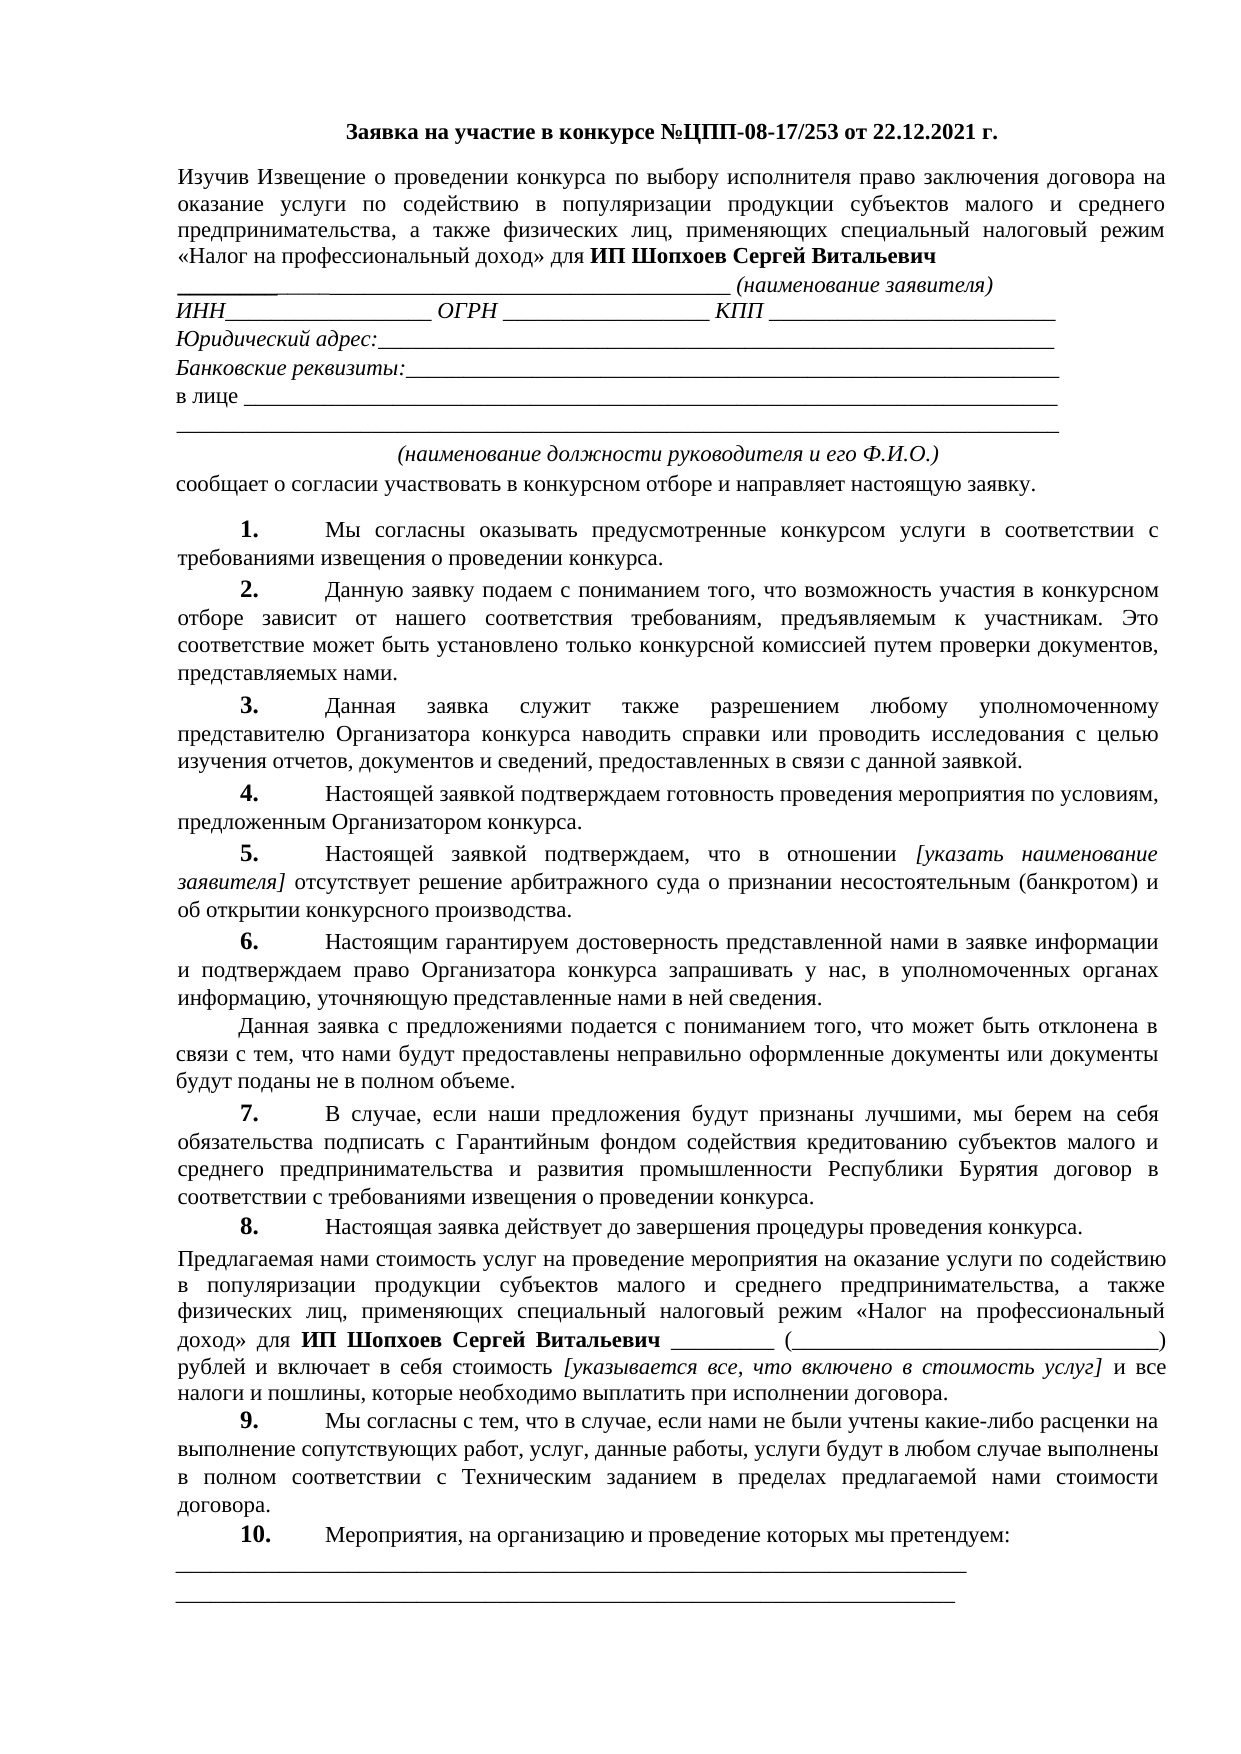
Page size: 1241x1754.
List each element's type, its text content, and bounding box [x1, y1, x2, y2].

list В случае, если наши предложения будут признаны лучшими, мы берем на себя обязательства подписать с Гарантийным фондом содействия кредитованию субъектов малого и среднего предпринимательства и развития промышленности Республики Бурятия договор в соответствии с требованиями извещения о проведении конкурса. [177, 1098, 1160, 1209]
text ИНН__________________ ОГРН __________________ КПП _________________________ [176, 297, 1160, 324]
text сообщает о согласии участвовать в конкурсном отборе и направляет настоящую заявку. [176, 470, 1160, 497]
text Юридический адрес:___________________________________________________________ [176, 326, 1160, 352]
text ____________________________________________________________________ [176, 1579, 1160, 1605]
text Заявка на участие в конкурсе №ЦПП-08-17/253 от 22.12.2021 г. [177, 118, 1167, 144]
list Данная заявка служит также разрешением любому уполномоченному представителю Организатора конкурса наводить справки или проводить исследования с целью изучения отчетов, документов и сведений, предоставленных в связи с данной заявкой. [177, 690, 1160, 774]
list Настоящая заявка действует до завершения процедуры проведения конкурса. [177, 1211, 1160, 1240]
list Настоящей заявкой подтверждаем, что в отношении [указать наименование заявителя] отсутствует решение арбитражного суда о признании несостоятельным (банкротом) и об открытии конкурсного производства. [177, 838, 1160, 922]
list Мы согласны оказывать предусмотренные конкурсом услуги в соответствии с требованиями извещения о проведении конкурса. [177, 514, 1160, 570]
text Изучив Извещение о проведении конкурса по выбору исполнителя право заключения договора на оказание услуги по содействию в популяризации продукции субъектов малого и среднего предпринимательства, а также физических лиц, применяющих специальный налоговый режим «Налог на профессиональный доход» для ИП Шопхоев Сергей Витальевич [177, 163, 1167, 269]
list Данную заявку подаем с пониманием того, что возможность участия в конкурсном отборе зависит от нашего соответствия требованиям, предъявляемым к участникам. Это соответствие может быть установлено только конкурсной комиссией путем проверки документов, представляемых нами. [177, 574, 1160, 686]
list Настоящей заявкой подтверждаем готовность проведения мероприятия по условиям, предложенным Организатором конкурса. [177, 778, 1160, 834]
text Банковские реквизиты:_________________________________________________________ [176, 354, 1160, 380]
list Мероприятия, на организацию и проведение которых мы претендуем: [177, 1519, 1160, 1547]
text Данная заявка с предложениями подается с пониманием того, что может быть отклонена в связи с тем, что нами будут предоставлены неправильно оформленные документы или документы будут поданы не в полном объеме. [176, 1012, 1160, 1093]
text ________________________________________________ (наименование заявителя) [177, 269, 1167, 297]
list Настоящим гарантируем достоверность представленной нами в заявке информации и подтверждаем право Организатора конкурса запрашивать у нас, в уполномоченных органах информацию, уточняющую представленные нами в ней сведения. [177, 926, 1160, 1010]
text в лице _______________________________________________________________________ _____________________________________________________________________________ [176, 382, 1160, 436]
text _____________________________________________________________________ [176, 1549, 1167, 1576]
list Мы согласны с тем, что в случае, если нами не были учтены какие-либо расценки на выполнение сопутствующих работ, услуг, данные работы, услуги будут в любом случае выполнены в полном соответствии с Техническим заданием в пределах предлагаемой нами стоимости договора. [177, 1405, 1160, 1517]
text (наименование должности руководителя и его Ф.И.О.) [177, 440, 1159, 466]
text Предлагаемая нами стоимость услуг на проведение мероприятия на оказание услуги по содействию в популяризации продукции субъектов малого и среднего предпринимательства, а также физических лиц, применяющих специальный налоговый режим «Налог на профессиональный доход» для ИП Шопхоев Сергей Витальевич _________ (________________________________) рублей и включает в себя стоимость [указывается все, что включено в стоимость услуг] и все налоги и пошлины, которые необходимо выплатить при исполнении договора. [177, 1245, 1167, 1405]
